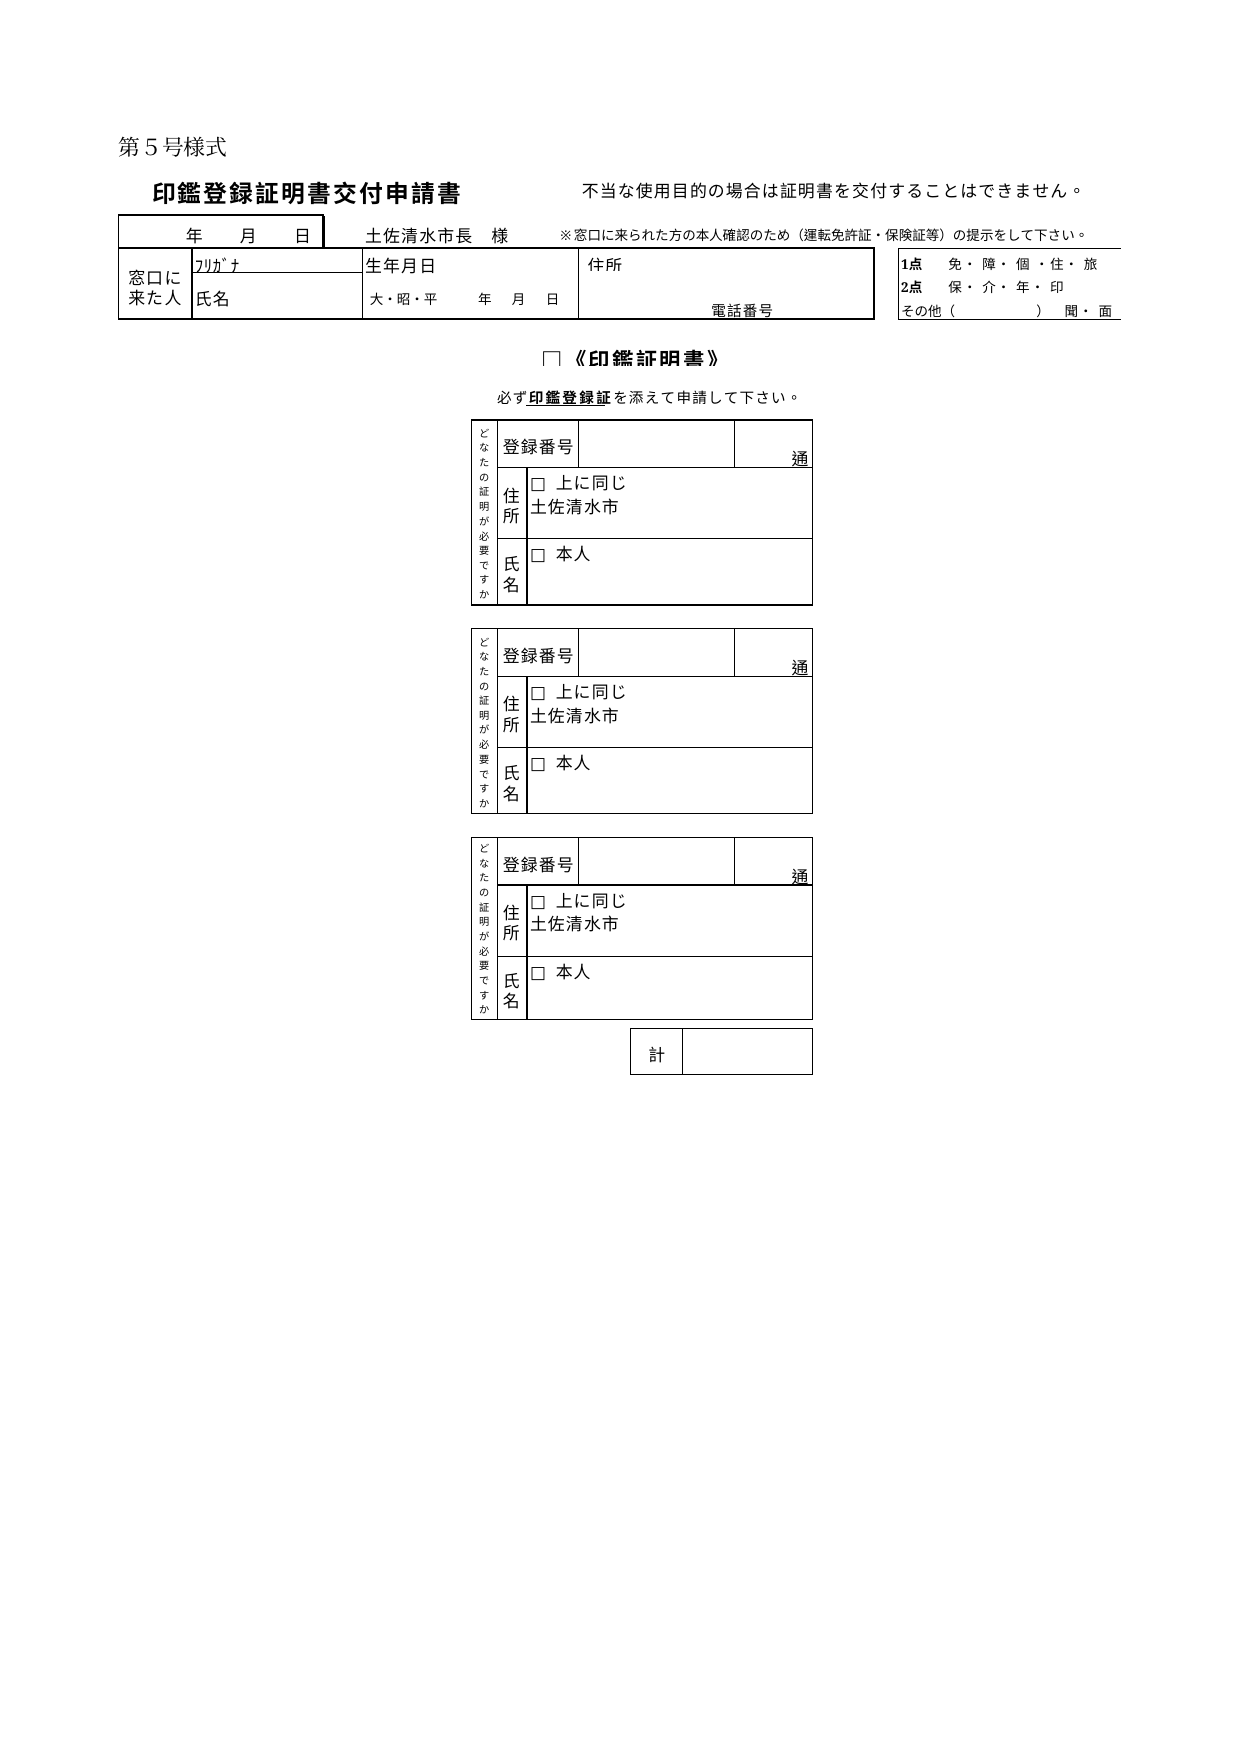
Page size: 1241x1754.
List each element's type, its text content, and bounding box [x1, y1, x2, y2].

text 第５号様式 [118, 127, 1122, 164]
